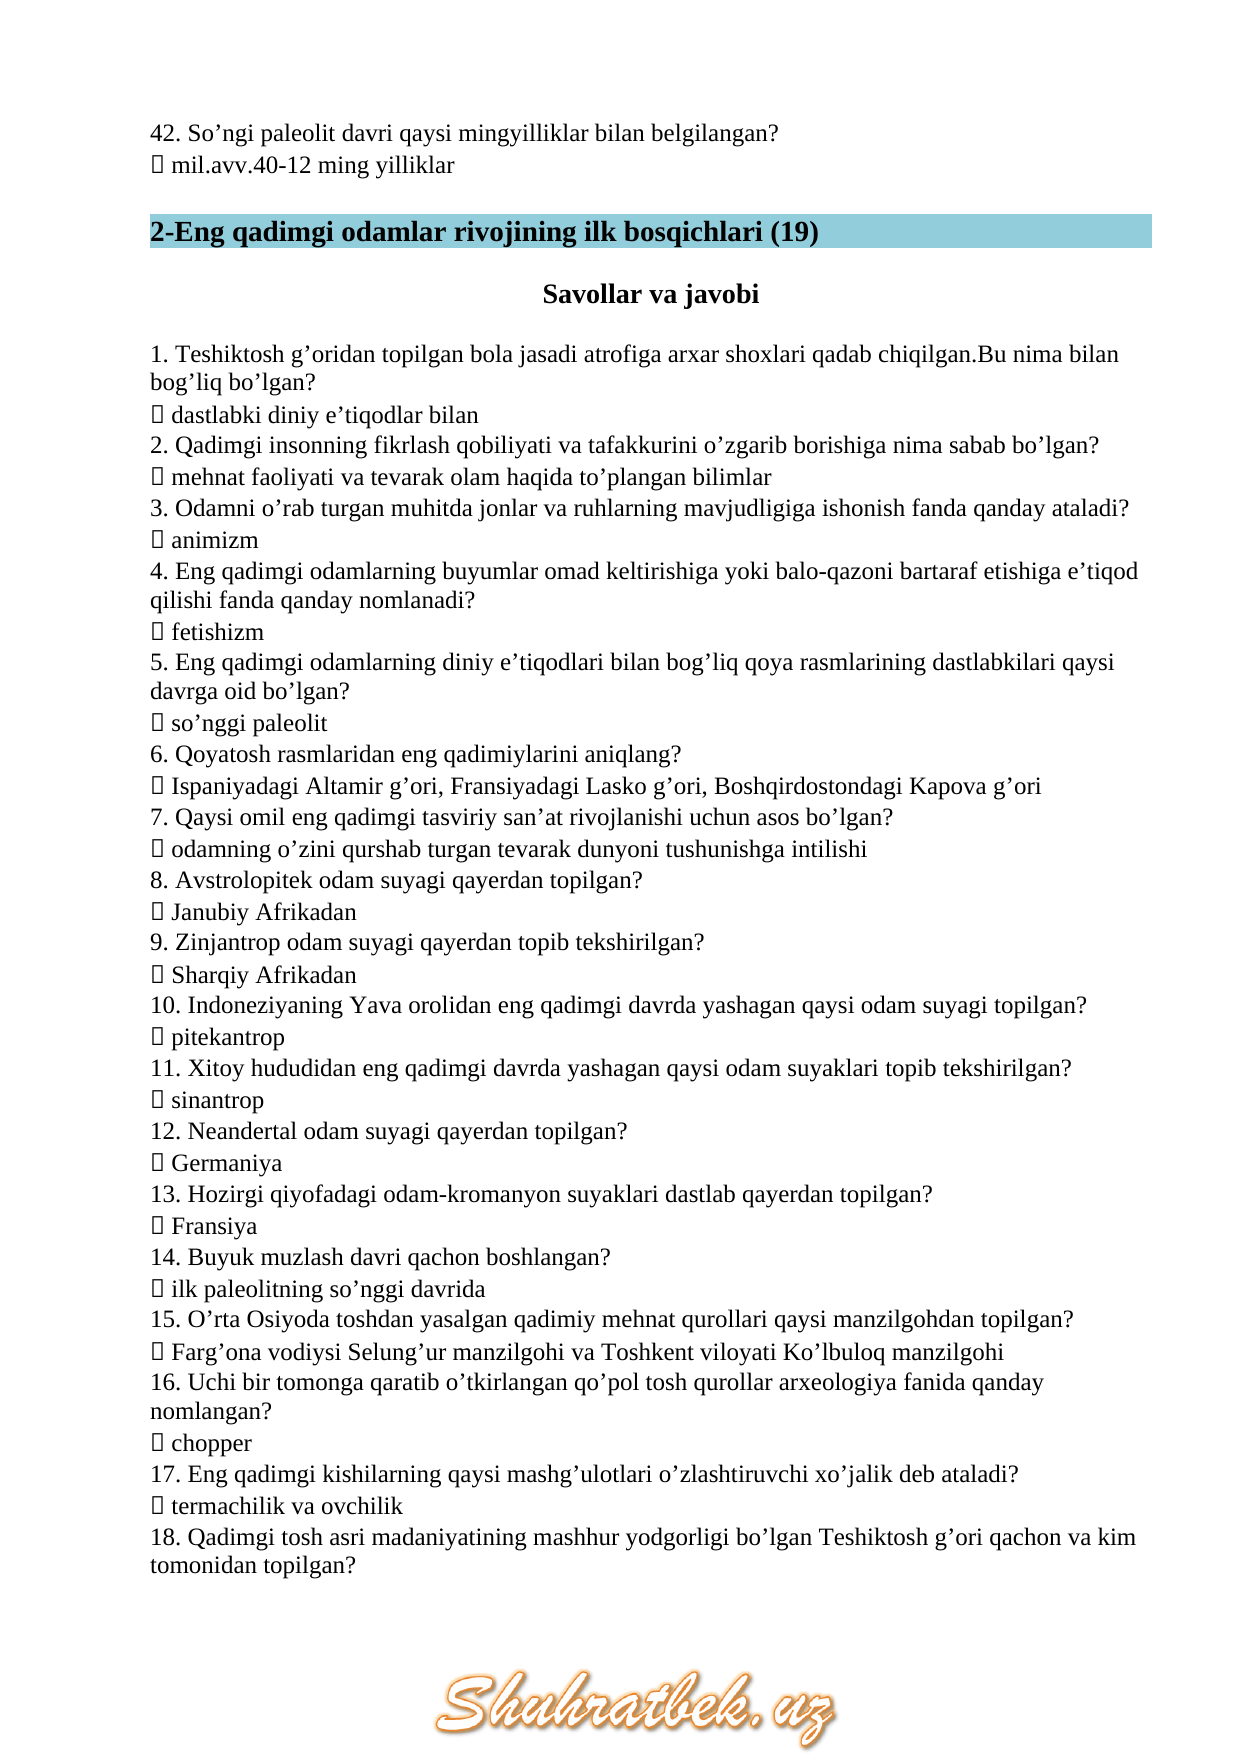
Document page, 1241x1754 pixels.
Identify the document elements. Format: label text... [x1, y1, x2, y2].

picture [421, 1656, 851, 1754]
text 2-Eng qadimgi odamlar rivojining ilk bosqichlari (19) [150, 214, 1152, 248]
text 1. Teshiktosh g’oridan topilgan bola jasadi atrofiga arxar shoxlari qadab chiqilgan.Bu nima bilan bog’liq bo’lgan?  dastlabki diniy e’tiqodlar bilan 2. Qadimgi insonning fikrlash qobiliyati va tafakkurini o’zgarib borishiga nima sabab bo’lgan?  mehnat faoliyati va tevarak olam haqida to’plangan bilimlar 3. Odamni o’rab turgan muhitda jonlar va ruhlarning mavjudligiga ishonish fanda qanday ataladi?  animizm 4. Eng qadimgi odamlarning buyumlar omad keltirishiga yoki balo-qazoni bartaraf etishiga e’tiqod qilishi fanda qanday nomlanadi?  fetishizm 5. Eng qadimgi odamlarning diniy e’tiqodlari bilan bog’liq qoya rasmlarining dastlabkilari qaysi davrga oid bo’lgan?  so’nggi paleolit 6. Qoyatosh rasmlaridan eng qadimiylarini aniqlang?  Ispaniyadagi Altamir g’ori, Fransiyadagi Lasko g’ori, Boshqirdostondagi Kapova g’ori 7. Qaysi omil eng qadimgi tasviriy san’at rivojlanishi uchun asos bo’lgan?  odamning o’zini qurshab turgan tevarak dunyoni tushunishga intilishi 8. Avstrolopitek odam suyagi qayerdan topilgan?  Janubiy Afrikadan 9. Zinjantrop odam suyagi qayerdan topib tekshirilgan?  Sharqiy Afrikadan 10. Indoneziyaning Yava orolidan eng qadimgi davrda yashagan qaysi odam suyagi topilgan?  pitekantrop 11. Xitoy hududidan eng qadimgi davrda yashagan qaysi odam suyaklari topib tekshirilgan?  sinantrop 12. Neandertal odam suyagi qayerdan topilgan?  Germaniya 13. Hozirgi qiyofadagi odam-kromanyon suyaklari dastlab qayerdan topilgan?  Fransiya 14. Buyuk muzlash davri qachon boshlangan?  ilk paleolitning so’nggi davrida 15. O’rta Osiyoda toshdan yasalgan qadimiy mehnat qurollari qaysi manzilgohdan topilgan?  Farg’ona vodiysi Selung’ur manzilgohi va Toshkent viloyati Ko’lbuloq manzilgohi 16. Uchi bir tomonga qaratib o’tkirlangan qo’pol tosh qurollar arxeologiya fanida qanday nomlangan?  chopper 17. Eng qadimgi kishilarning qaysi mashg’ulotlari o’zlashtiruvchi xo’jalik deb ataladi?  termachilik va ovchilik 18. Qadimgi tosh asri madaniyatining mashhur yodgorligi bo’lgan Teshiktosh g’ori qachon va kim tomonidan topilgan? [150, 339, 1152, 1579]
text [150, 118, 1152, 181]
subtitle Savollar va javobi [150, 277, 1152, 309]
